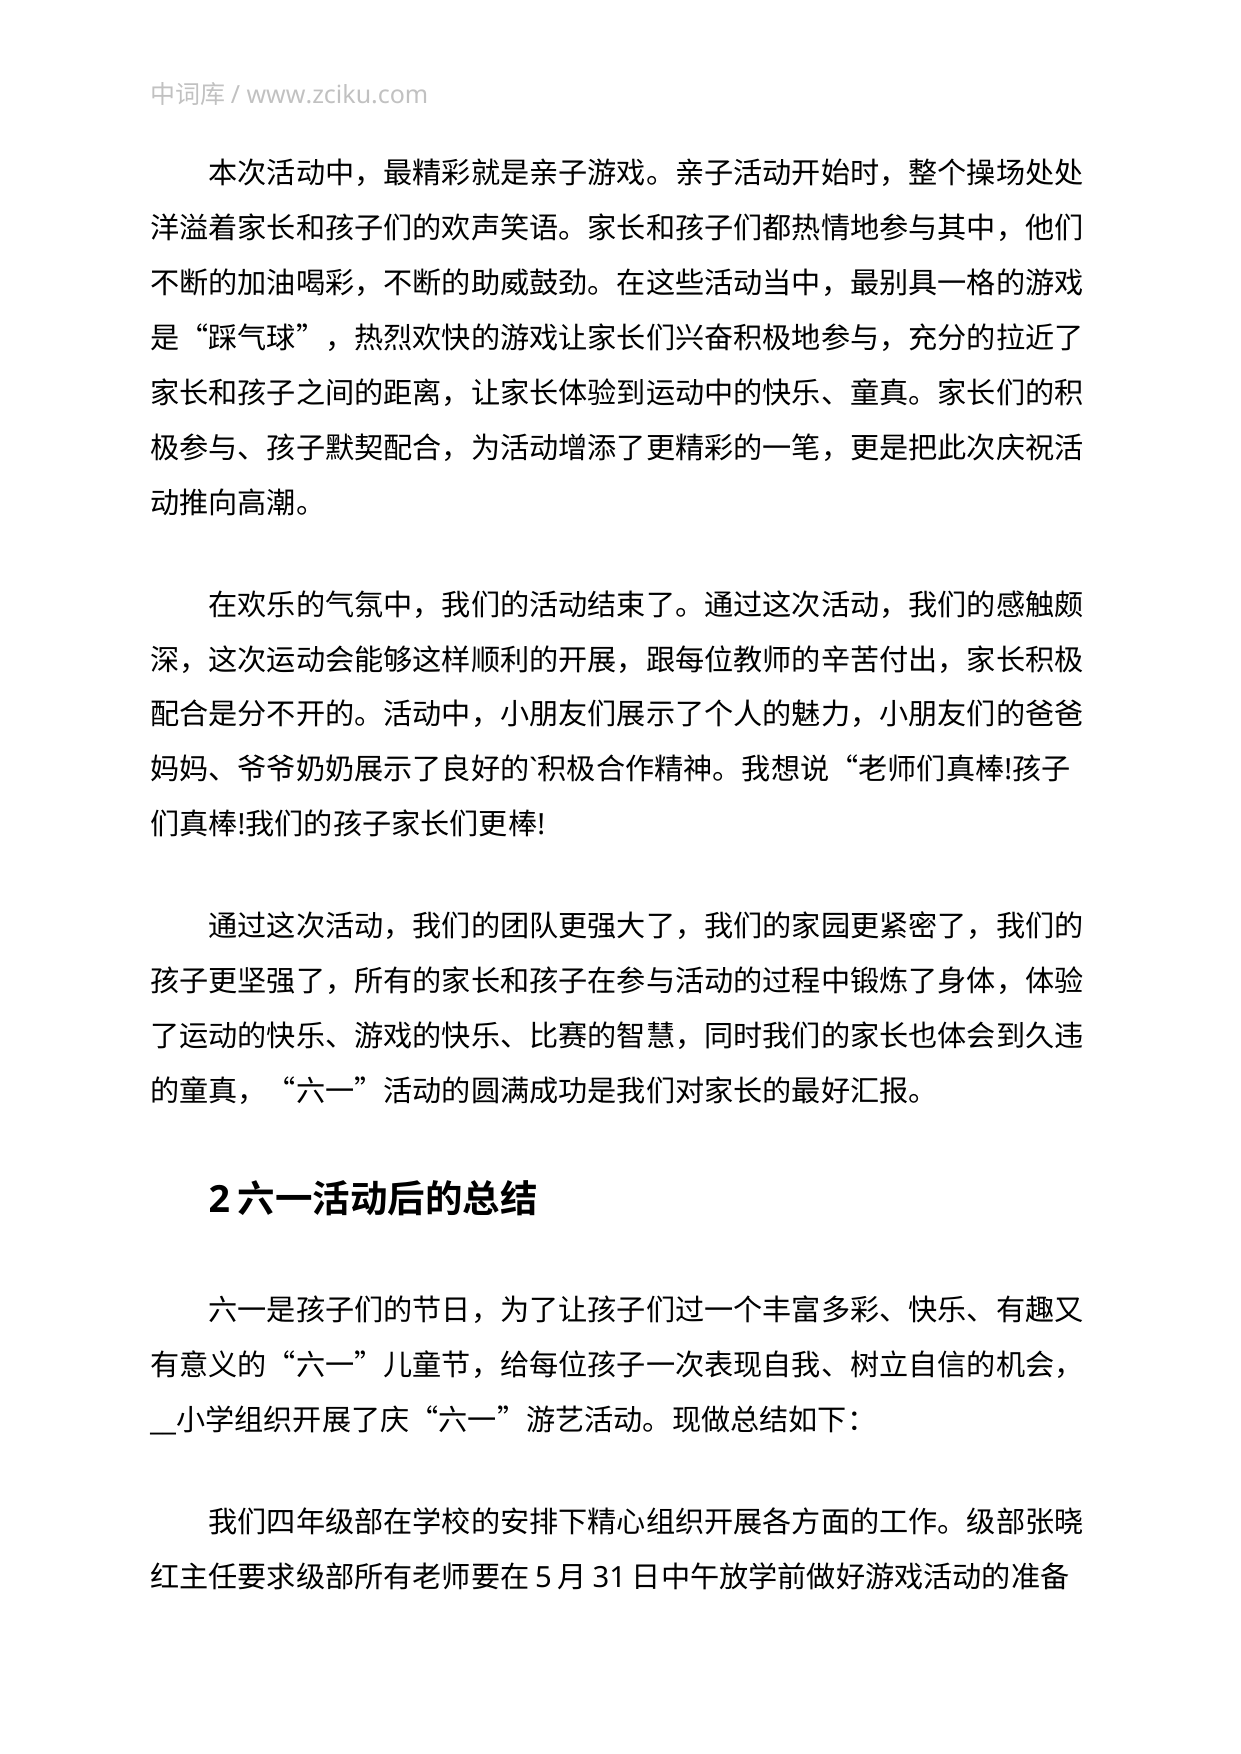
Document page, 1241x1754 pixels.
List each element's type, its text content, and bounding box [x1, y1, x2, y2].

text 六一是孩子们的节日，为了让孩子们过一个丰富多彩、快乐、有趣又有意义的“六一”儿童节，给每位孩子一次表现自我、树立自信的机会，__小学组织开展了庆“六一”游艺活动。现做总结如下： [150, 1287, 1090, 1439]
text 本次活动中，最精彩就是亲子游戏。亲子活动开始时，整个操场处处洋溢着家长和孩子们的欢声笑语。家长和孩子们都热情地参与其中，他们不断的加油喝彩，不断的助威鼓劲。在这些活动当中，最别具一格的游戏是“踩气球”，热烈欢快的游戏让家长们兴奋积极地参与，充分的拉近了家长和孩子之间的距离，让家长体验到运动中的快乐、童真。家长们的积极参与、孩子默契配合，为活动增添了更精彩的一笔，更是把此次庆祝活动推向高潮。 [150, 150, 1090, 522]
text 2六一活动后的总结 [150, 1169, 1090, 1224]
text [150, 1499, 1090, 1596]
text 通过这次活动，我们的团队更强大了，我们的家园更紧密了，我们的孩子更坚强了，所有的家长和孩子在参与活动的过程中锻炼了身体，体验了运动的快乐、游戏的快乐、比赛的智慧，同时我们的家长也体会到久违的童真，“六一”活动的圆满成功是我们对家长的最好汇报。 [150, 903, 1090, 1110]
text 在欢乐的气氛中，我们的活动结束了。通过这次活动，我们的感触颇深，这次运动会能够这样顺利的开展，跟每位教师的辛苦付出，家长积极配合是分不开的。活动中，小朋友们展示了个人的魅力，小朋友们的爸爸妈妈、爷爷奶奶展示了良好的`积极合作精神。我想说“老师们真棒!孩子们真棒!我们的孩子家长们更棒! [150, 581, 1090, 843]
